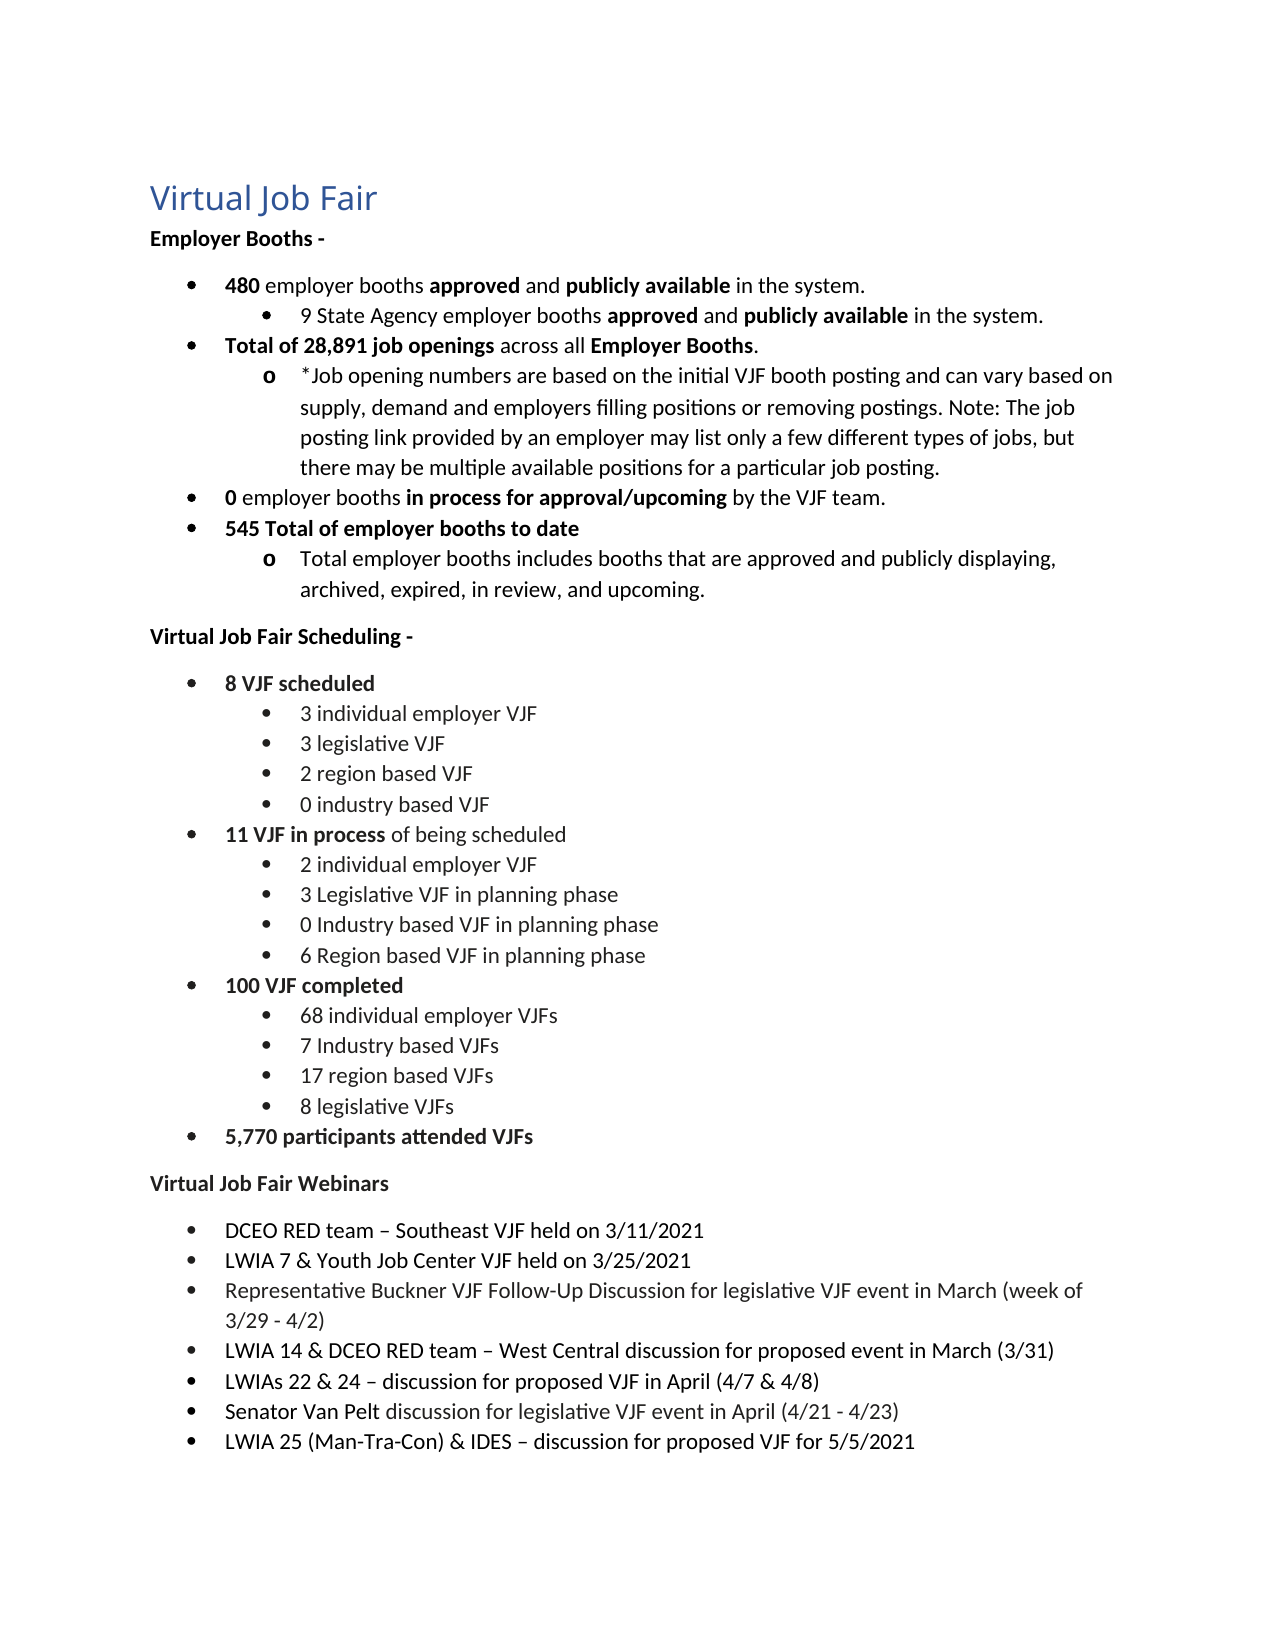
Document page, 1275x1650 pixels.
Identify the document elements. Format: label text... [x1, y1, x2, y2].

list 6 Region based VJF in planning phase [262, 941, 1125, 969]
text Virtual Job Fair Webinars [150, 1169, 1125, 1197]
list 480 employer booths approved and publicly available in the system. [187, 271, 1125, 299]
list Senator Van Pelt discussion for legislative VJF event in April (4/21 - 4/23) [187, 1397, 1125, 1425]
list 0 employer booths in process for approval/upcoming by the VJF team. [187, 483, 1125, 511]
list 5,770 participants attended VJFs [187, 1122, 1125, 1150]
list *Job opening numbers are based on the initial VJF booth posting and can vary based on supply, demand and employers filling positions or removing postings. Note: The job posting link provided by an employer may list only a few different types of jobs, but there may be multiple available positions for a particular job posting. [262, 361, 1125, 481]
list 100 VJF completed [187, 971, 1125, 999]
list Representative Buckner VJF Follow-Up Discussion for legislative VJF event in March (week of 3/29 - 4/2) [187, 1276, 1125, 1334]
list 8 VJF scheduled [187, 669, 1125, 697]
list 7 Industry based VJFs [262, 1031, 1125, 1059]
list 68 individual employer VJFs [262, 1001, 1125, 1029]
list 3 legislative VJF [262, 729, 1125, 757]
list 3 individual employer VJF [262, 699, 1125, 727]
list 0 Industry based VJF in planning phase [262, 911, 1125, 939]
subtitle Virtual Job Fair [150, 175, 1125, 220]
list LWIA 25 (Man-Tra-Con) & IDES – discussion for proposed VJF for 5/5/2021 [187, 1427, 1125, 1455]
list LWIA 7 & Youth Job Center VJF held on 3/25/2021 [187, 1246, 1125, 1274]
list Total employer booths includes booths that are approved and publicly displaying, archived, expired, in review, and upcoming. [262, 544, 1125, 603]
text Virtual Job Fair Scheduling - [150, 622, 1125, 650]
list 11 VJF in process of being scheduled [187, 820, 1125, 848]
list 3 Legislative VJF in planning phase [262, 880, 1125, 908]
list 2 individual employer VJF [262, 850, 1125, 878]
list 0 industry based VJF [262, 790, 1125, 818]
list Total of 28,891 job openings across all Employer Booths. [187, 331, 1125, 359]
list LWIA 14 & DCEO RED team – West Central discussion for proposed event in March (3/31) [187, 1337, 1125, 1365]
list 17 region based VJFs [262, 1062, 1125, 1090]
list 9 State Agency employer booths approved and publicly available in the system. [262, 301, 1125, 329]
list 545 Total of employer booths to date [187, 514, 1125, 542]
list LWIAs 22 & 24 – discussion for proposed VJF in April (4/7 & 4/8) [187, 1367, 1125, 1395]
list 2 region based VJF [262, 759, 1125, 788]
list 8 legislative VJFs [262, 1092, 1125, 1120]
text Employer Booths - [150, 224, 1125, 252]
list DCEO RED team – Southeast VJF held on 3/11/2021 [187, 1216, 1125, 1244]
